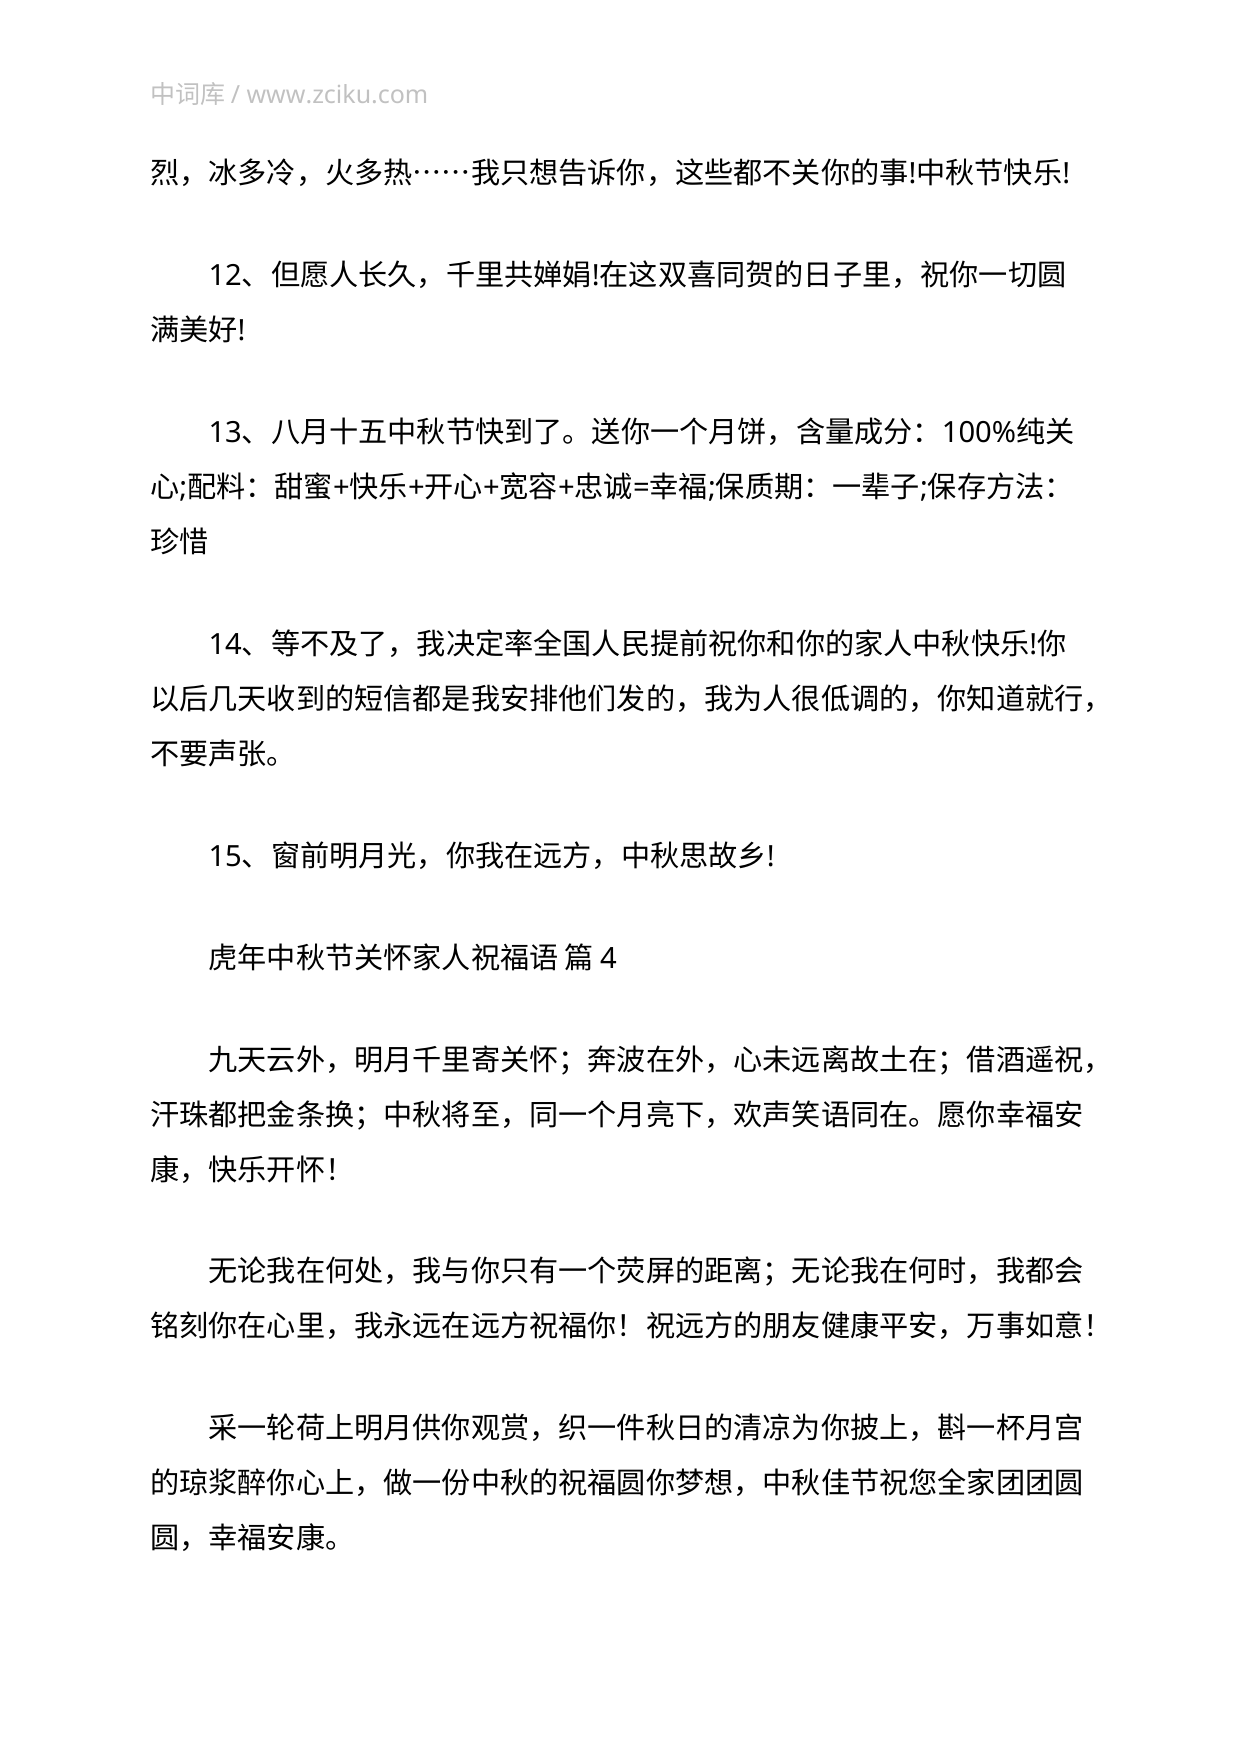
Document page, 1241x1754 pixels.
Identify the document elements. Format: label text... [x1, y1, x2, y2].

text 虎年中秋节关怀家人祝福语 篇4 [150, 934, 1090, 977]
text 14、等不及了，我决定率全国人民提前祝你和你的家人中秋快乐!你以后几天收到的短信都是我安排他们发的，我为人很低调的，你知道就行，不要声张。 [150, 621, 1090, 773]
text 13、八月十五中秋节快到了。送你一个月饼，含量成分：100%纯关心;配料：甜蜜+快乐+开心+宽容+忠诚=幸福;保质期：一辈子;保存方法：珍惜 [150, 409, 1090, 561]
text 15、窗前明月光，你我在远方，中秋思故乡! [150, 832, 1090, 875]
text 九天云外，明月千里寄关怀；奔波在外，心未远离故土在；借酒遥祝，汗珠都把金条换；中秋将至，同一个月亮下，欢声笑语同在。愿你幸福安康，快乐开怀！ [150, 1036, 1090, 1188]
text 无论我在何处，我与你只有一个荧屏的距离；无论我在何时，我都会铭刻你在心里，我永远在远方祝福你！祝远方的朋友健康平安，万事如意！ [150, 1248, 1090, 1345]
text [150, 150, 1090, 192]
text 12、但愿人长久，千里共婵娟!在这双喜同贺的日子里，祝你一切圆满美好! [150, 252, 1090, 349]
text 采一轮荷上明月供你观赏，织一件秋日的清凉为你披上，斟一杯月宫的琼浆醉你心上，做一份中秋的祝福圆你梦想，中秋佳节祝您全家团团圆圆，幸福安康。 [150, 1404, 1090, 1557]
